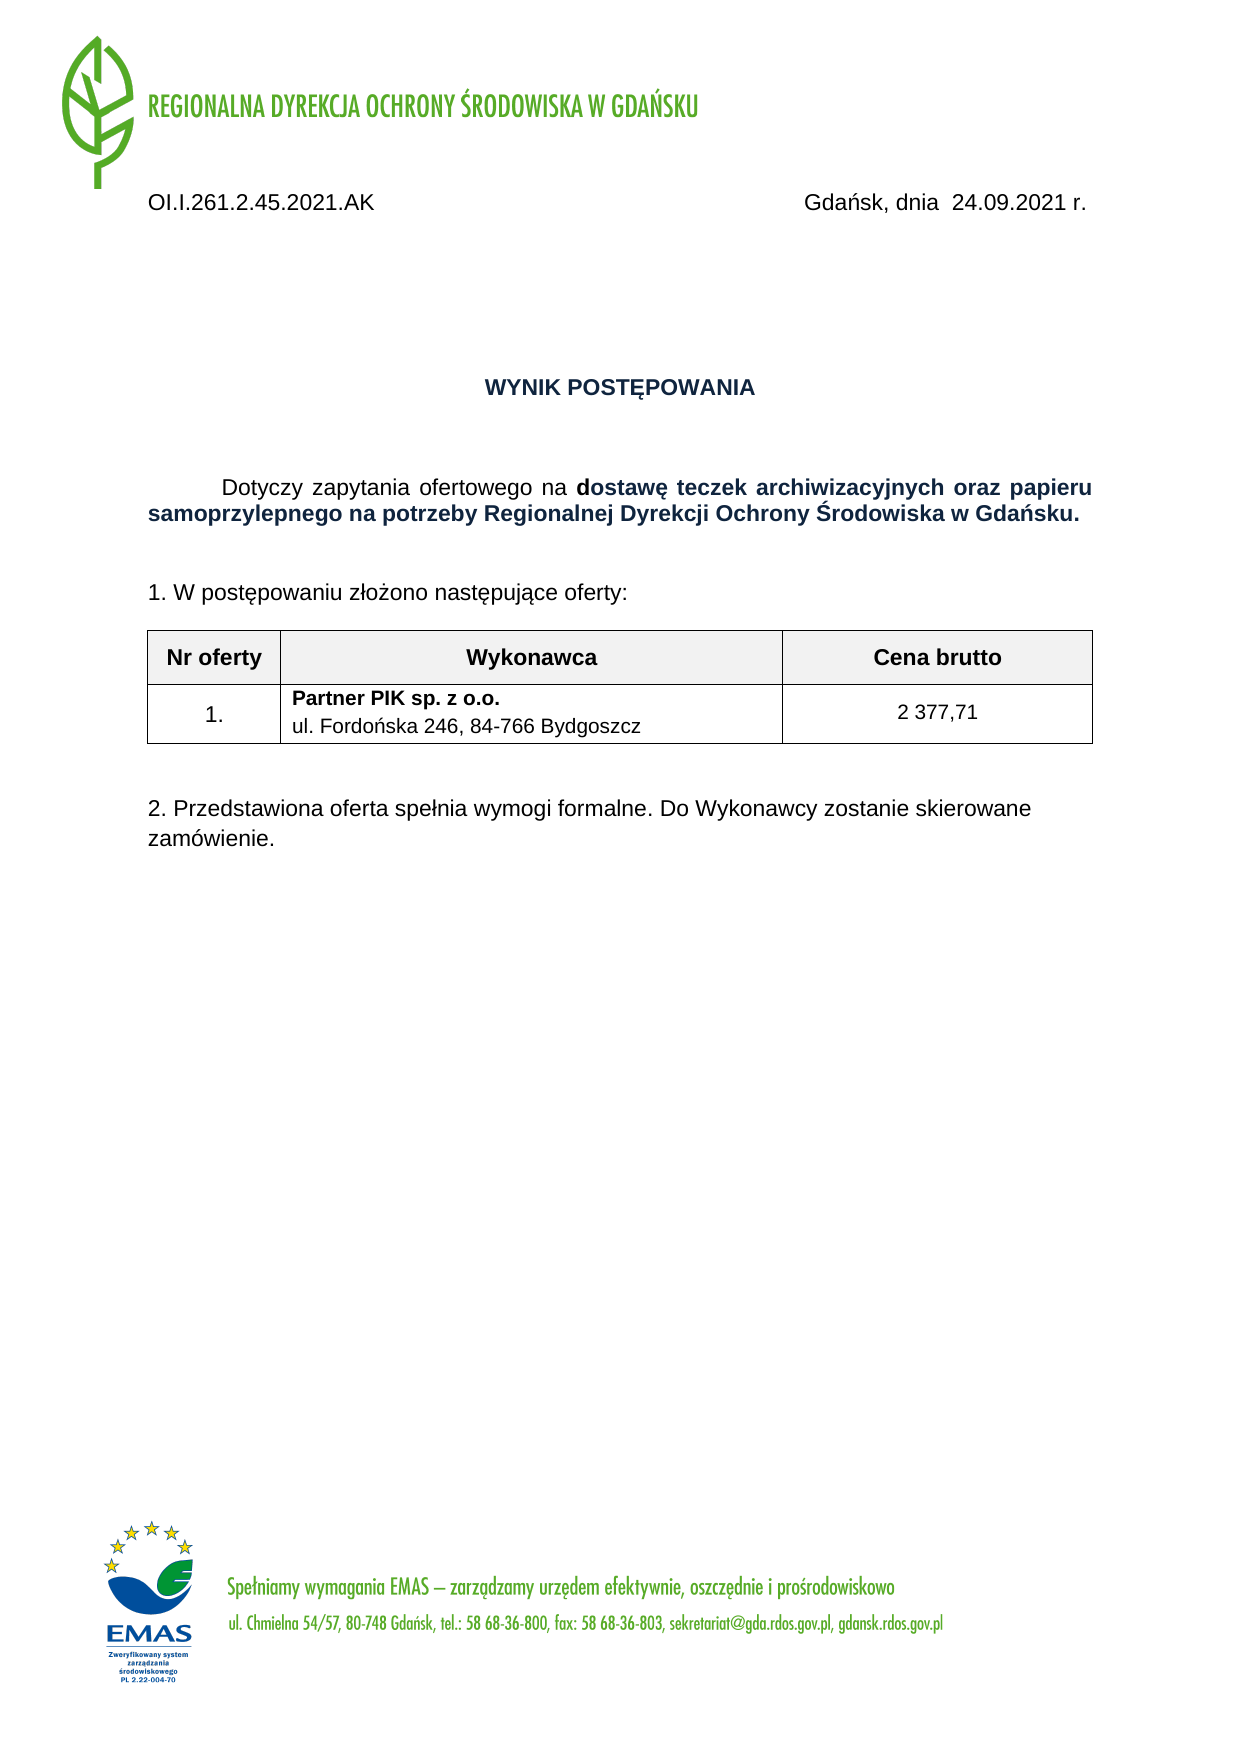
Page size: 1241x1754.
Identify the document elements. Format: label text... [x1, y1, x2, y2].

picture [58, 35, 864, 190]
table_cell Partner PIK sp. z o.o. ul. Fordońska 246, 84-766 Bydgoszcz [281, 685, 782, 743]
table_header Wykonawca [281, 631, 782, 684]
table_header Nr oferty [148, 631, 280, 684]
picture [103, 1520, 1019, 1685]
table_cell 2 377,71 [783, 685, 1092, 743]
table_header Cena brutto [783, 631, 1092, 684]
text 1. W postępowaniu złożono następujące oferty: [148, 579, 1093, 606]
text WYNIK POSTĘPOWANIA [148, 374, 1093, 400]
table_cell 1. [148, 685, 280, 743]
text 2. Przedstawiona oferta spełnia wymogi formalne. Do Wykonawcy zostanie skierowane zamówienie. [148, 795, 1093, 852]
text OI.I.261.2.45.2021.AK Gdańsk, dnia 24.09.2021 r. [148, 189, 1093, 216]
text Dotyczy zapytania ofertowego na dostawę teczek archiwizacyjnych oraz papieru samoprzylepnego na potrzeby Regionalnej Dyrekcji Ochrony Środowiska w Gdańsku. [148, 474, 1093, 526]
